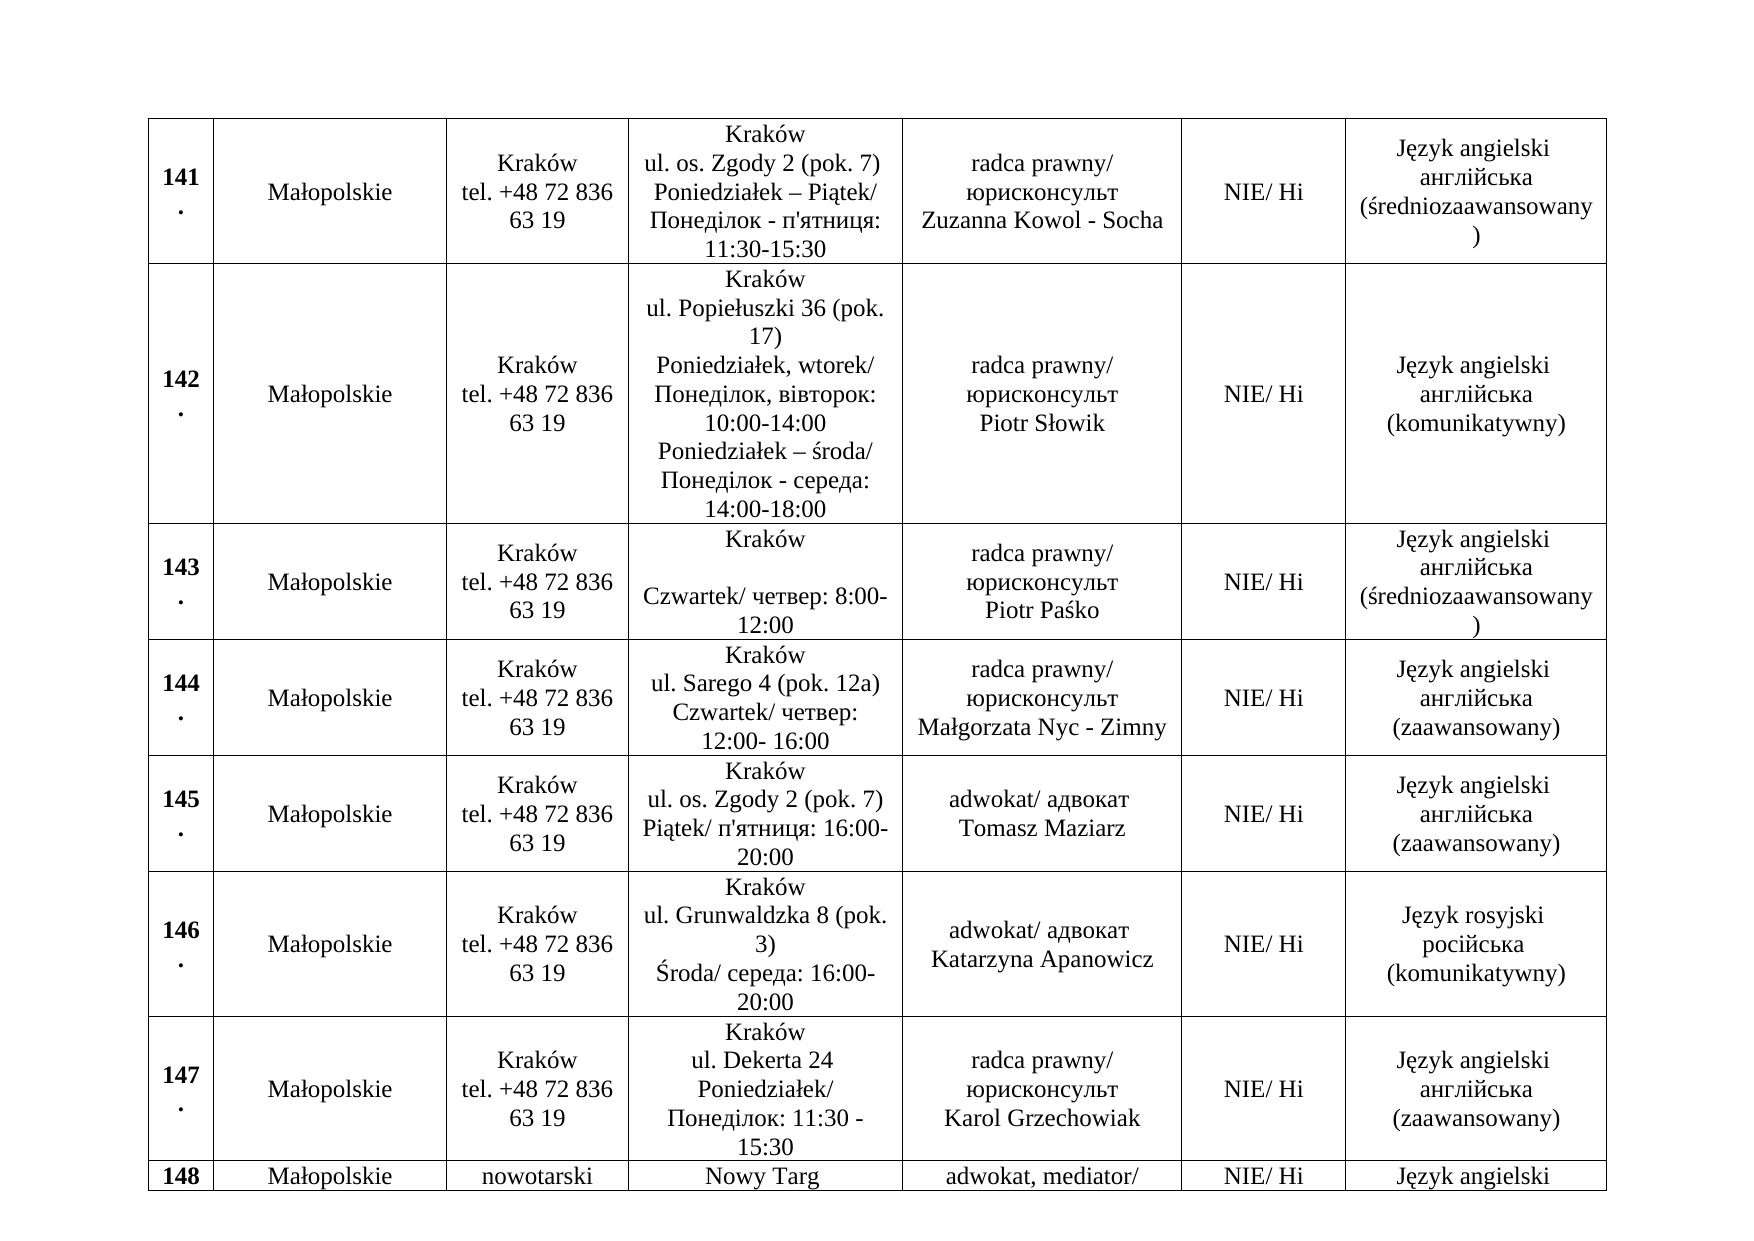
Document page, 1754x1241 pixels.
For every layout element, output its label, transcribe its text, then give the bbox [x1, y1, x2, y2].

table_cell 145. [149, 756, 213, 871]
table_cell radca prawny/ юрисконсульт Piotr Paśko [903, 524, 1181, 639]
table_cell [447, 119, 628, 263]
table_cell Kraków Czwartek/ четвер: 8:00-12:00 [629, 524, 902, 639]
table_cell radca prawny/ юрисконсульт Małgorzata Nyc - Zimny [903, 640, 1181, 755]
table_cell Język angielski англійська (komunikatywny) [1346, 264, 1606, 523]
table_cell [1346, 1161, 1606, 1190]
table_cell NIE/ Ні [1182, 524, 1345, 639]
table_cell Język angielski англійська (zaawansowany) [1346, 1017, 1606, 1160]
table_cell Kraków tel. +48 72 836 63 19 [447, 264, 628, 523]
table_cell NIE/ Ні [1182, 264, 1345, 523]
table_cell Kraków tel. +48 72 836 63 19 [447, 872, 628, 1016]
table_cell 142. [149, 264, 213, 523]
table_cell NIE/ Ні [1182, 1017, 1345, 1160]
table_cell 143. [149, 524, 213, 639]
table_cell Kraków tel. +48 72 836 63 19 [447, 524, 628, 639]
table_cell Małopolskie [214, 872, 446, 1016]
table_cell Kraków ul. os. Zgody 2 (pok. 7) Poniedziałek – Piątek/ Понеділок - п'ятниця: 11:30-15:30 [629, 119, 902, 263]
table_cell Kraków tel. +48 72 836 63 19 [447, 640, 628, 755]
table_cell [629, 1161, 902, 1190]
table_cell Kraków tel. +48 72 836 63 19 [447, 1017, 628, 1160]
table_cell NIE/ Ні [1182, 756, 1345, 871]
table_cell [447, 1161, 628, 1190]
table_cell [903, 1161, 1181, 1190]
table_cell Język angielski англійська (zaawansowany) [1346, 640, 1606, 755]
table_cell Język angielski англійська (zaawansowany) [1346, 756, 1606, 871]
table_cell Małopolskie [214, 264, 446, 523]
table_cell Kraków ul. Sarego 4 (pok. 12a) Czwartek/ четвер: 12:00- 16:00 [629, 640, 902, 755]
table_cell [1346, 119, 1606, 263]
table_cell Język angielski англійська (średniozaawansowany) [1346, 524, 1606, 639]
table_cell Kraków ul. Dekerta 24 Poniedziałek/ Понеділок: 11:30 -15:30 [629, 1017, 902, 1160]
table_cell Małopolskie [214, 119, 446, 263]
table_cell Małopolskie [214, 1017, 446, 1160]
table_cell radca prawny/ юрисконсульт Zuzanna Kowol - Socha [903, 119, 1181, 263]
table_cell 144. [149, 640, 213, 755]
table_cell 146. [149, 872, 213, 1016]
table_cell Małopolskie [214, 756, 446, 871]
table_cell Kraków ul. os. Zgody 2 (pok. 7) Piątek/ п'ятниця: 16:00-20:00 [629, 756, 902, 871]
table_cell adwokat/ адвокат Tomasz Maziarz [903, 756, 1181, 871]
table_cell NIE/ Ні [1182, 1161, 1345, 1190]
table_cell 148. [149, 1161, 213, 1190]
table_cell Małopolskie [214, 640, 446, 755]
table_cell radca prawny/ юрисконсульт Karol Grzechowiak [903, 1017, 1181, 1160]
table_cell radca prawny/ юрисконсульт Piotr Słowik [903, 264, 1181, 523]
table_cell 141. [149, 119, 213, 263]
table_cell NIE/ Ні [1182, 872, 1345, 1016]
table_cell NIE/ Ні [1182, 640, 1345, 755]
table_cell Język rosyjski російська (komunikatywny) [1346, 872, 1606, 1016]
table_cell 147. [149, 1017, 213, 1160]
table_cell Kraków tel. +48 72 836 63 19 [447, 756, 628, 871]
table_cell NIE/ Ні [1182, 119, 1345, 263]
table_cell Małopolskie [214, 1161, 446, 1190]
table_cell Kraków ul. Popiełuszki 36 (pok. 17) Poniedziałek, wtorek/ Понеділок, вівторок: 10:00-14:00 Poniedziałek – środa/ Понеділок - середа: 14:00-18:00 [629, 264, 902, 523]
table_cell Kraków ul. Grunwaldzka 8 (pok. 3) Środa/ середа: 16:00-20:00 [629, 872, 902, 1016]
table_cell Małopolskie [214, 524, 446, 639]
table_cell adwokat/ адвокат Katarzyna Apanowicz [903, 872, 1181, 1016]
